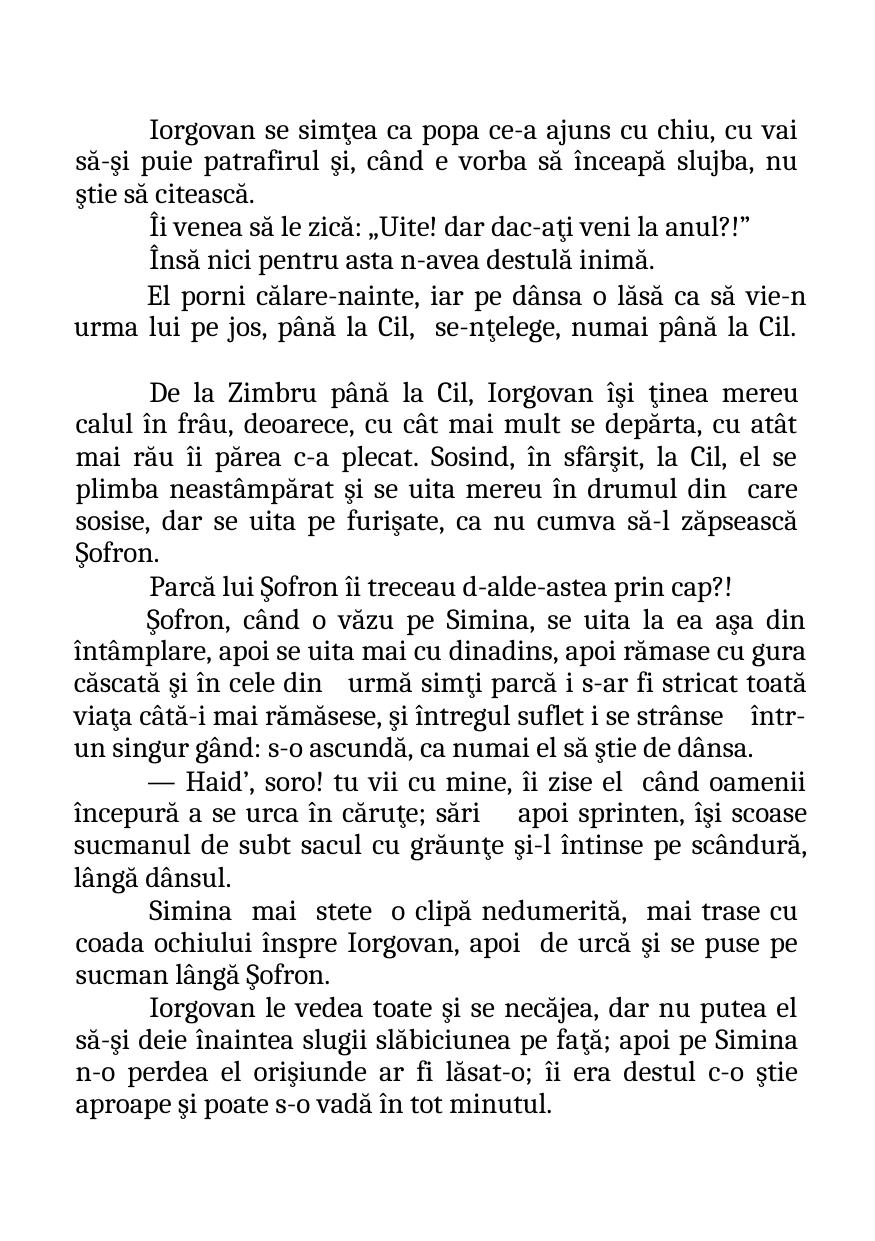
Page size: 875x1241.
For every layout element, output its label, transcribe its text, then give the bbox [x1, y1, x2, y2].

text Simina mai stete o clipă nedumerită, mai trase cu coada ochiului înspre Iorgovan, apoi de urcă şi se puse pe sucman lângă Şofron. [75, 895, 799, 992]
text Şofron, când o văzu pe Simina, se uita la ea aşa din întâmplare, apoi se uita mai cu dinadins, apoi rămase cu gura căscată şi în cele din urmă simţi parcă i s-ar fi stricat toată viaţa câtă-i mai rămăsese, şi întregul suflet i se strânse într-un singur gând: s-o ascundă, ca numai el să ştie de dânsa. [74, 603, 808, 765]
text Iorgovan se simţea ca popa ce-a ajuns cu chiu, cu vai să-şi puie patrafirul şi, când e vorba să înceapă slujba, nu ştie să citească. [75, 113, 799, 210]
text — Haid’, soro! tu vii cu mine, îi zise el când oamenii începură a se urca în căruţe; sări apoi sprinten, îşi scoase sucmanul de subt sacul cu grăunţe şi-l întinse pe scândură, lângă dânsul. [74, 765, 808, 894]
text Iorgovan le vedea toate şi se necăjea, dar nu putea el să-şi deie înaintea slugii slăbiciunea pe faţă; apoi pe Simina n-o perdea el orişiunde ar fi lăsat-o; îi era destul c-o ştie aproape şi poate s-o vadă în tot minutul. [75, 992, 799, 1121]
text Parcă lui Şofron îi treceau d-alde-astea prin cap?! [75, 571, 799, 603]
text Însă nici pentru asta n-avea destulă inimă. [149, 243, 799, 276]
text Îi venea să le zică: „Uite! dar dac-aţi veni la anul?!” [75, 211, 799, 243]
text El porni călare-nainte, iar pe dânsa o lăsă ca să vie-n urma lui pe jos, până la Cil, se-nţelege, numai până la Cil. [74, 279, 808, 376]
text De la Zimbru până la Cil, Iorgovan îşi ţinea mereu calul în frâu, deoarece, cu cât mai mult se depărta, cu atât mai rău îi părea c-a plecat. Sosind, în sfârşit, la Cil, el se plimba neastâmpărat şi se uita mereu în drumul din care sosise, dar se uita pe furişate, ca nu cumva să-l zăpsească Şofron. [75, 376, 799, 570]
